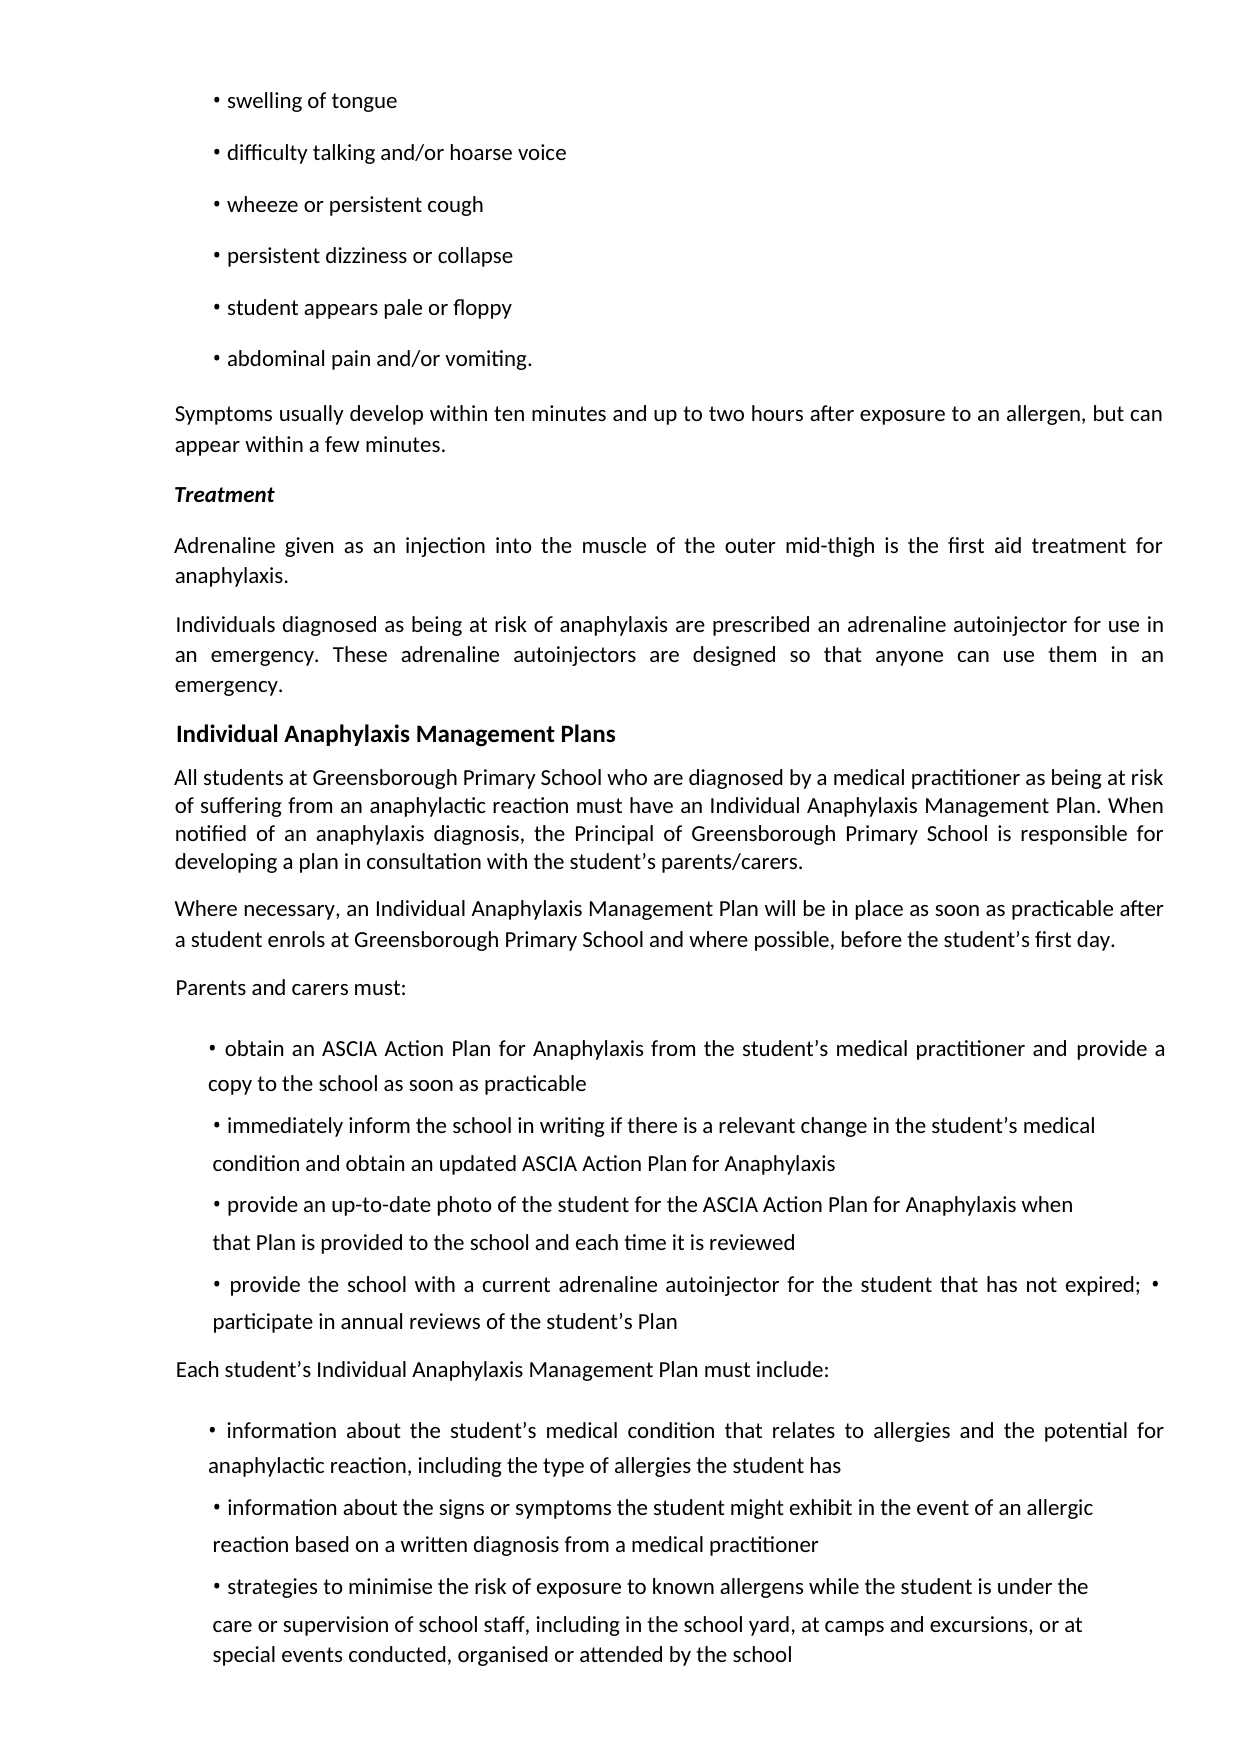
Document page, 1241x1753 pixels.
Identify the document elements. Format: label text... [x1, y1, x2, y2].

text • abdominal pain and/or vomiting. [212, 333, 1165, 379]
text • provide an up-to-date photo of the student for the ASCIA Action Plan for Anaphylaxis when [212, 1179, 1166, 1226]
text Treatment [99, 480, 1166, 508]
text Symptoms usually develop within ten minutes and up to two hours after exposure to an allergen, but can appear within a few minutes. [174, 399, 1166, 458]
text Adrenaline given as an injection into the muscle of the outer mid-thigh is the first aid treatment for anaphylaxis. [174, 531, 1166, 589]
text • obtain an ASCIA Action Plan for Anaphylaxis from the student’s medical practitioner and provide a copy to the school as soon as practicable [208, 1022, 1166, 1097]
text care or supervision of school staff, including in the school yard, at camps and excursions, or at [212, 1610, 1166, 1638]
text • provide the school with a current adrenaline autoinjector for the student that has not expired; • participate in annual reviews of the student’s Plan [212, 1259, 1159, 1335]
text • swelling of tongue [212, 75, 1165, 122]
text Where necessary, an Individual Anaphylaxis Management Plan will be in place as soon as practicable after a student enrols at Greensborough Primary School and where possible, before the student’s first day. [174, 894, 1166, 953]
text • immediately inform the school in writing if there is a relevant change in the student’s medical [212, 1099, 1166, 1146]
text • wheeze or persistent cough [212, 178, 1165, 225]
text • information about the signs or symptoms the student might exhibit in the event of an allergic [212, 1481, 1166, 1528]
text that Plan is provided to the school and each time it is reviewed [212, 1228, 1166, 1256]
text Parents and carers must: [175, 973, 1165, 1001]
text • student appears pale or floppy [212, 281, 1165, 328]
text • information about the student’s medical condition that relates to allergies and the potential for anaphylactic reaction, including the type of allergies the student has [208, 1404, 1166, 1479]
text • persistent dizziness or collapse [212, 229, 1165, 276]
text Individuals diagnosed as being at risk of anaphylaxis are prescribed an adrenaline autoinjector for use in an emergency. These adrenaline autoinjectors are designed so that anyone can use them in an emergency. [174, 610, 1166, 698]
text Individual Anaphylaxis Management Plans [176, 718, 1165, 749]
text special events conducted, organised or attended by the school [212, 1641, 1166, 1669]
text Each student’s Individual Anaphylaxis Management Plan must include: [176, 1355, 1165, 1383]
text All students at Greensborough Primary School who are diagnosed by a medical practitioner as being at risk of suffering from an anaphylactic reaction must have an Individual Anaphylaxis Management Plan. When notified of an anaphylaxis diagnosis, the Principal of Greensborough Primary School is responsible for developing a plan in consultation with the student’s parents/carers. [174, 763, 1166, 875]
text • strategies to minimise the risk of exposure to known allergens while the student is under the [212, 1561, 1166, 1608]
text • difficulty talking and/or hoarse voice [212, 127, 1165, 173]
text reaction based on a written diagnosis from a medical practitioner [212, 1531, 1166, 1558]
text condition and obtain an updated ASCIA Action Plan for Anaphylaxis [212, 1149, 1166, 1177]
